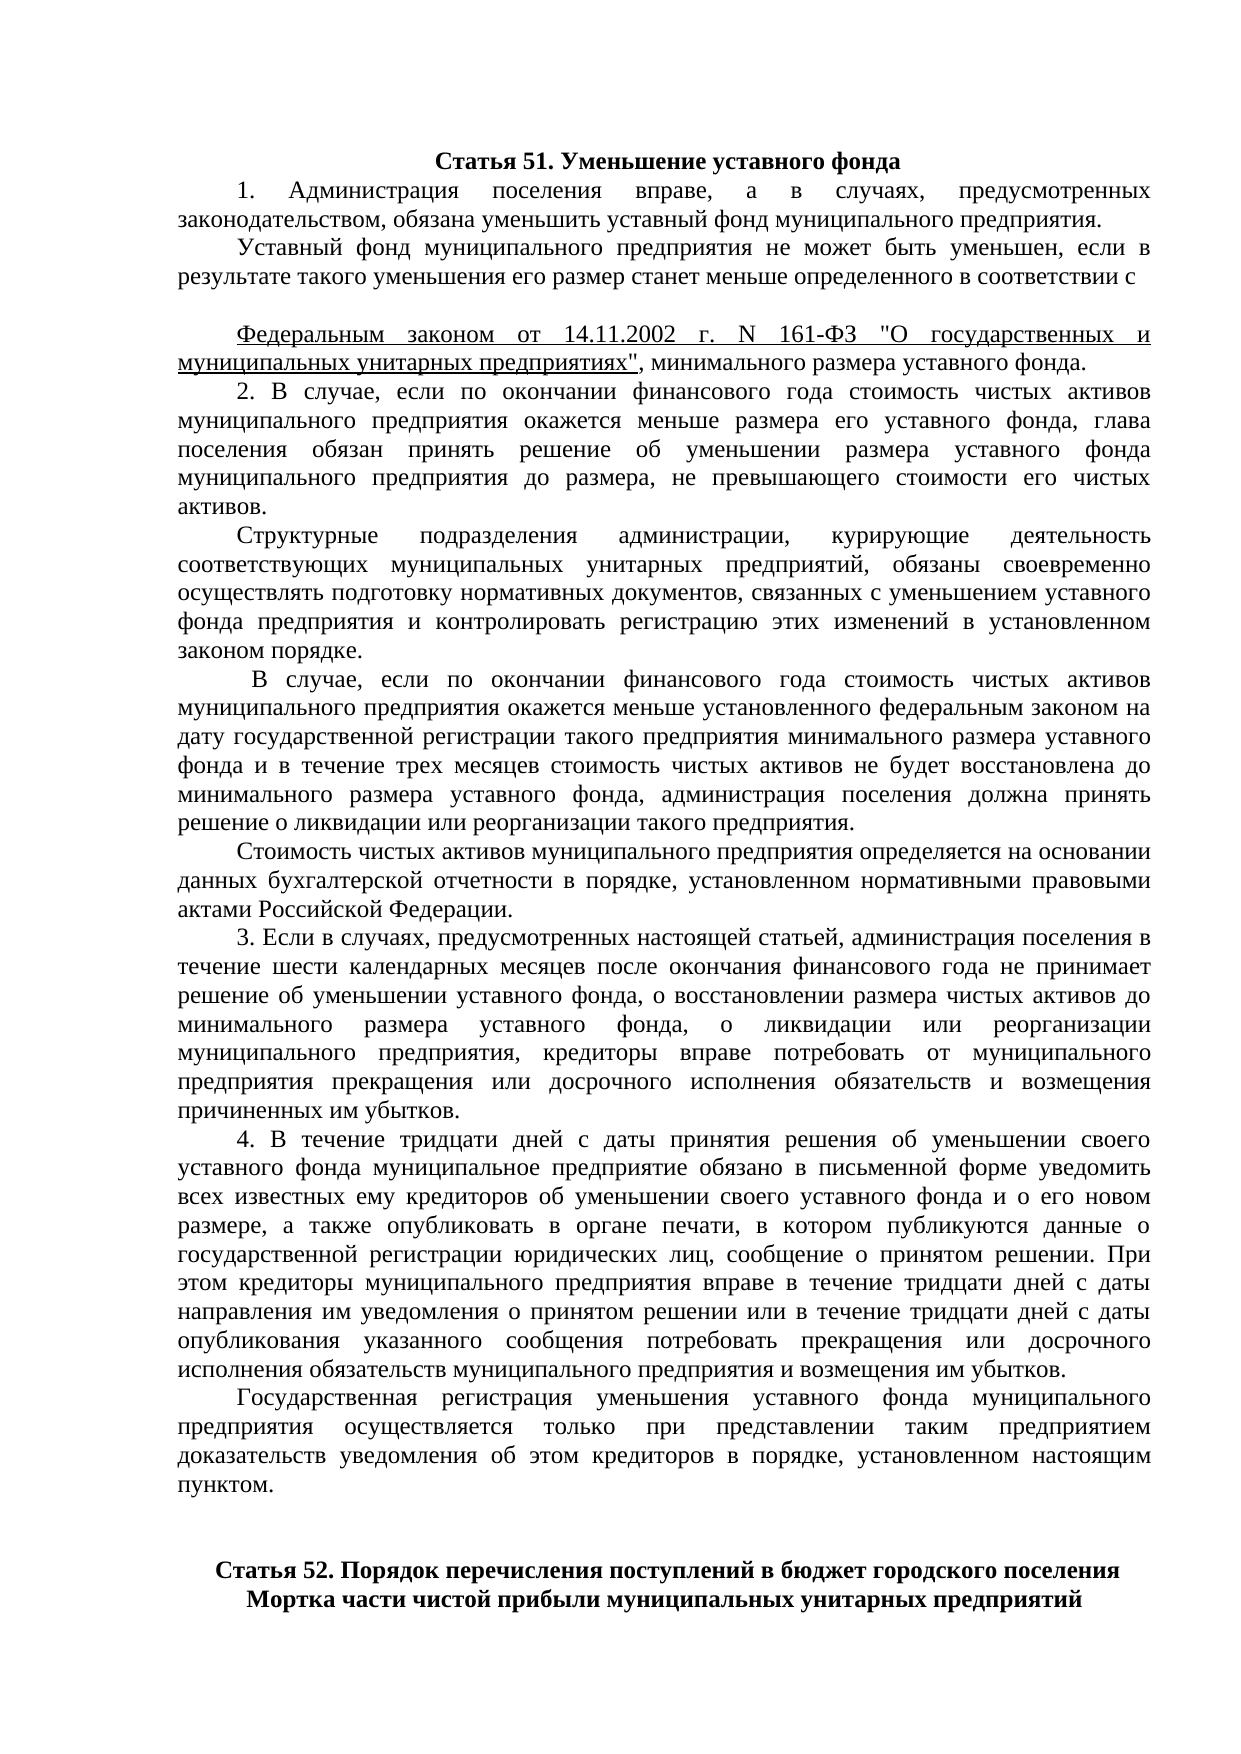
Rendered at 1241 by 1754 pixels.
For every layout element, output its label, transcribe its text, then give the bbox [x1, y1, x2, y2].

text Федеральным законом от 14.11.2002 г. N 161-ФЗ "О государственных и муниципальных унитарных предприятиях", минимального размера уставного фонда. [177, 319, 1152, 376]
text В случае, если по окончании финансового года стоимость чистых активов муниципального предприятия окажется меньше установленного федеральным законом на дату государственной регистрации такого предприятия минимального размера уставного фонда и в течение трех месяцев стоимость чистых активов не будет восстановлена до минимального размера уставного фонда, администрация поселения должна принять решение о ликвидации или реорганизации такого предприятия. [177, 664, 1152, 836]
text 2. В случае, если по окончании финансового года стоимость чистых активов муниципального предприятия окажется меньше размера его уставного фонда, глава поселения обязан принять решение об уменьшении размера уставного фонда муниципального предприятия до размера, не превышающего стоимости его чистых активов. [177, 376, 1152, 520]
text Статья 52. Порядок перечисления поступлений в бюджет городского поселения Мортка части чистой прибыли муниципальных унитарных предприятий [177, 1555, 1152, 1612]
text 1. Администрация поселения вправе, а в случаях, предусмотренных законодательством, обязана уменьшить уставный фонд муниципального предприятия. [177, 175, 1152, 232]
text Уставный фонд муниципального предприятия не может быть уменьшен, если в результате такого уменьшения его размер станет меньше определенного в соответствии с [177, 232, 1152, 290]
text Стоимость чистых активов муниципального предприятия определяется на основании данных бухгалтерской отчетности в порядке, установленном нормативными правовыми актами Российской Федерации. [177, 836, 1152, 922]
text Статья 51. Уменьшение уставного фонда [177, 146, 1152, 175]
text 3. Если в случаях, предусмотренных настоящей статьей, администрация поселения в течение шести календарных месяцев после окончания финансового года не принимает решение об уменьшении уставного фонда, о восстановлении размера чистых активов до минимального размера уставного фонда, о ликвидации или реорганизации муниципального предприятия, кредиторы вправе потребовать от муниципального предприятия прекращения или досрочного исполнения обязательств и возмещения причиненных им убытков. [177, 922, 1152, 1124]
text Государственная регистрация уменьшения уставного фонда муниципального предприятия осуществляется только при представлении таким предприятием доказательств уведомления об этом кредиторов в порядке, установленном настоящим пунктом. [177, 1382, 1152, 1497]
text Структурные подразделения администрации, курирующие деятельность соответствующих муниципальных унитарных предприятий, обязаны своевременно осуществлять подготовку нормативных документов, связанных с уменьшением уставного фонда предприятия и контролировать регистрацию этих изменений в установленном законом порядке. [177, 520, 1152, 664]
text 4. В течение тридцати дней с даты принятия решения об уменьшении своего уставного фонда муниципальное предприятие обязано в письменной форме уведомить всех известных ему кредиторов об уменьшении своего уставного фонда и о его новом размере, а также опубликовать в органе печати, в котором публикуются данные о государственной регистрации юридических лиц, сообщение о принятом решении. При этом кредиторы муниципального предприятия вправе в течение тридцати дней с даты направления им уведомления о принятом решении или в течение тридцати дней с даты опубликования указанного сообщения потребовать прекращения или досрочного исполнения обязательств муниципального предприятия и возмещения им убытков. [177, 1124, 1152, 1382]
